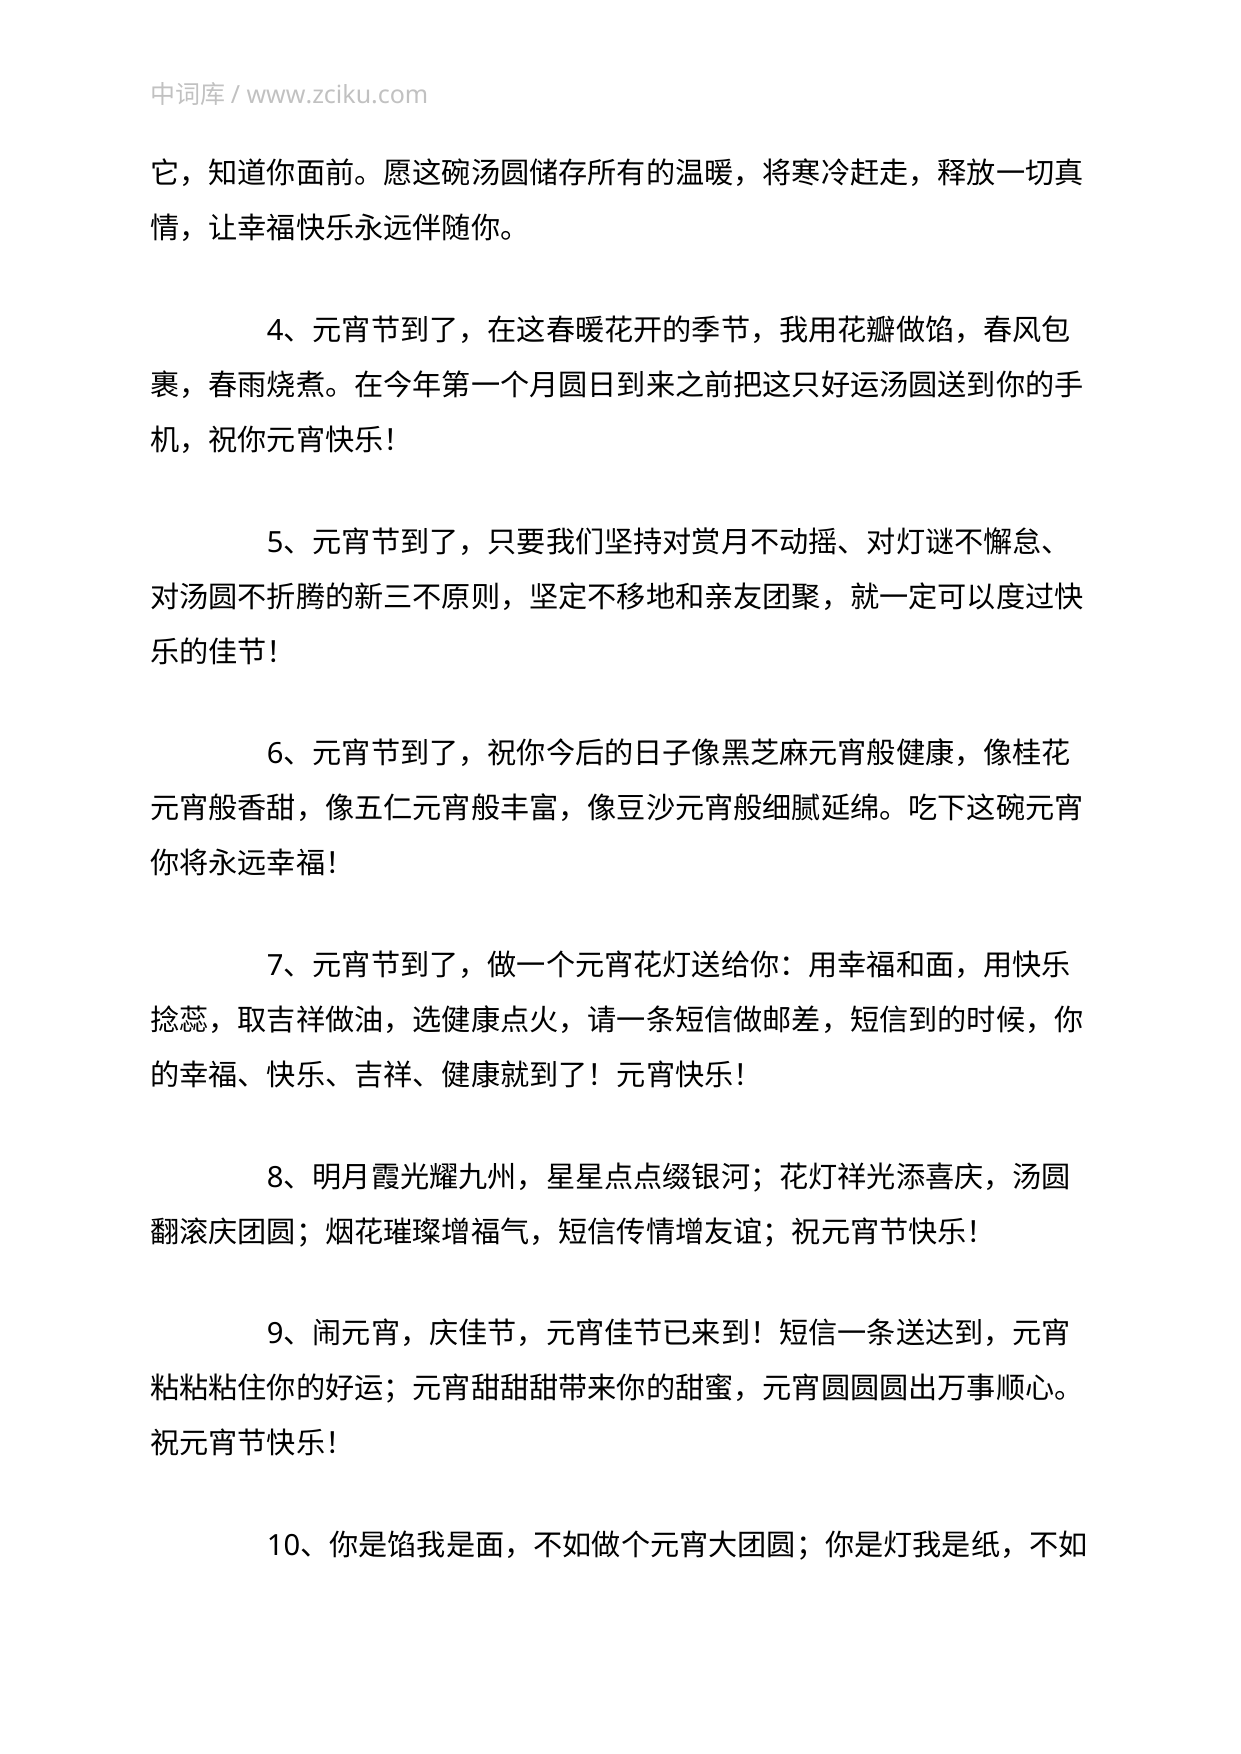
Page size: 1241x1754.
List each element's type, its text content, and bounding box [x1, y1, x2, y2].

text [150, 1522, 1090, 1564]
text 7、元宵节到了，做一个元宵花灯送给你：用幸福和面，用快乐捻蕊，取吉祥做油，选健康点火，请一条短信做邮差，短信到的时候，你的幸福、快乐、吉祥、健康就到了！元宵快乐！ [150, 942, 1090, 1094]
text 9、闹元宵，庆佳节，元宵佳节已来到！短信一条送达到，元宵粘粘粘住你的好运；元宵甜甜甜带来你的甜蜜，元宵圆圆圆出万事顺心。祝元宵节快乐！ [150, 1310, 1090, 1462]
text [150, 150, 1090, 247]
text 8、明月霞光耀九州，星星点点缀银河；花灯祥光添喜庆，汤圆翻滚庆团圆；烟花璀璨增福气，短信传情增友谊；祝元宵节快乐！ [150, 1153, 1090, 1251]
text 4、元宵节到了，在这春暖花开的季节，我用花瓣做馅，春风包裹，春雨烧煮。在今年第一个月圆日到来之前把这只好运汤圆送到你的手机，祝你元宵快乐！ [150, 307, 1090, 459]
text 5、元宵节到了，只要我们坚持对赏月不动摇、对灯谜不懈怠、对汤圆不折腾的新三不原则，坚定不移地和亲友团聚，就一定可以度过快乐的佳节！ [150, 518, 1090, 671]
text 6、元宵节到了，祝你今后的日子像黑芝麻元宵般健康，像桂花元宵般香甜，像五仁元宵般丰富，像豆沙元宵般细腻延绵。吃下这碗元宵你将永远幸福！ [150, 730, 1090, 882]
